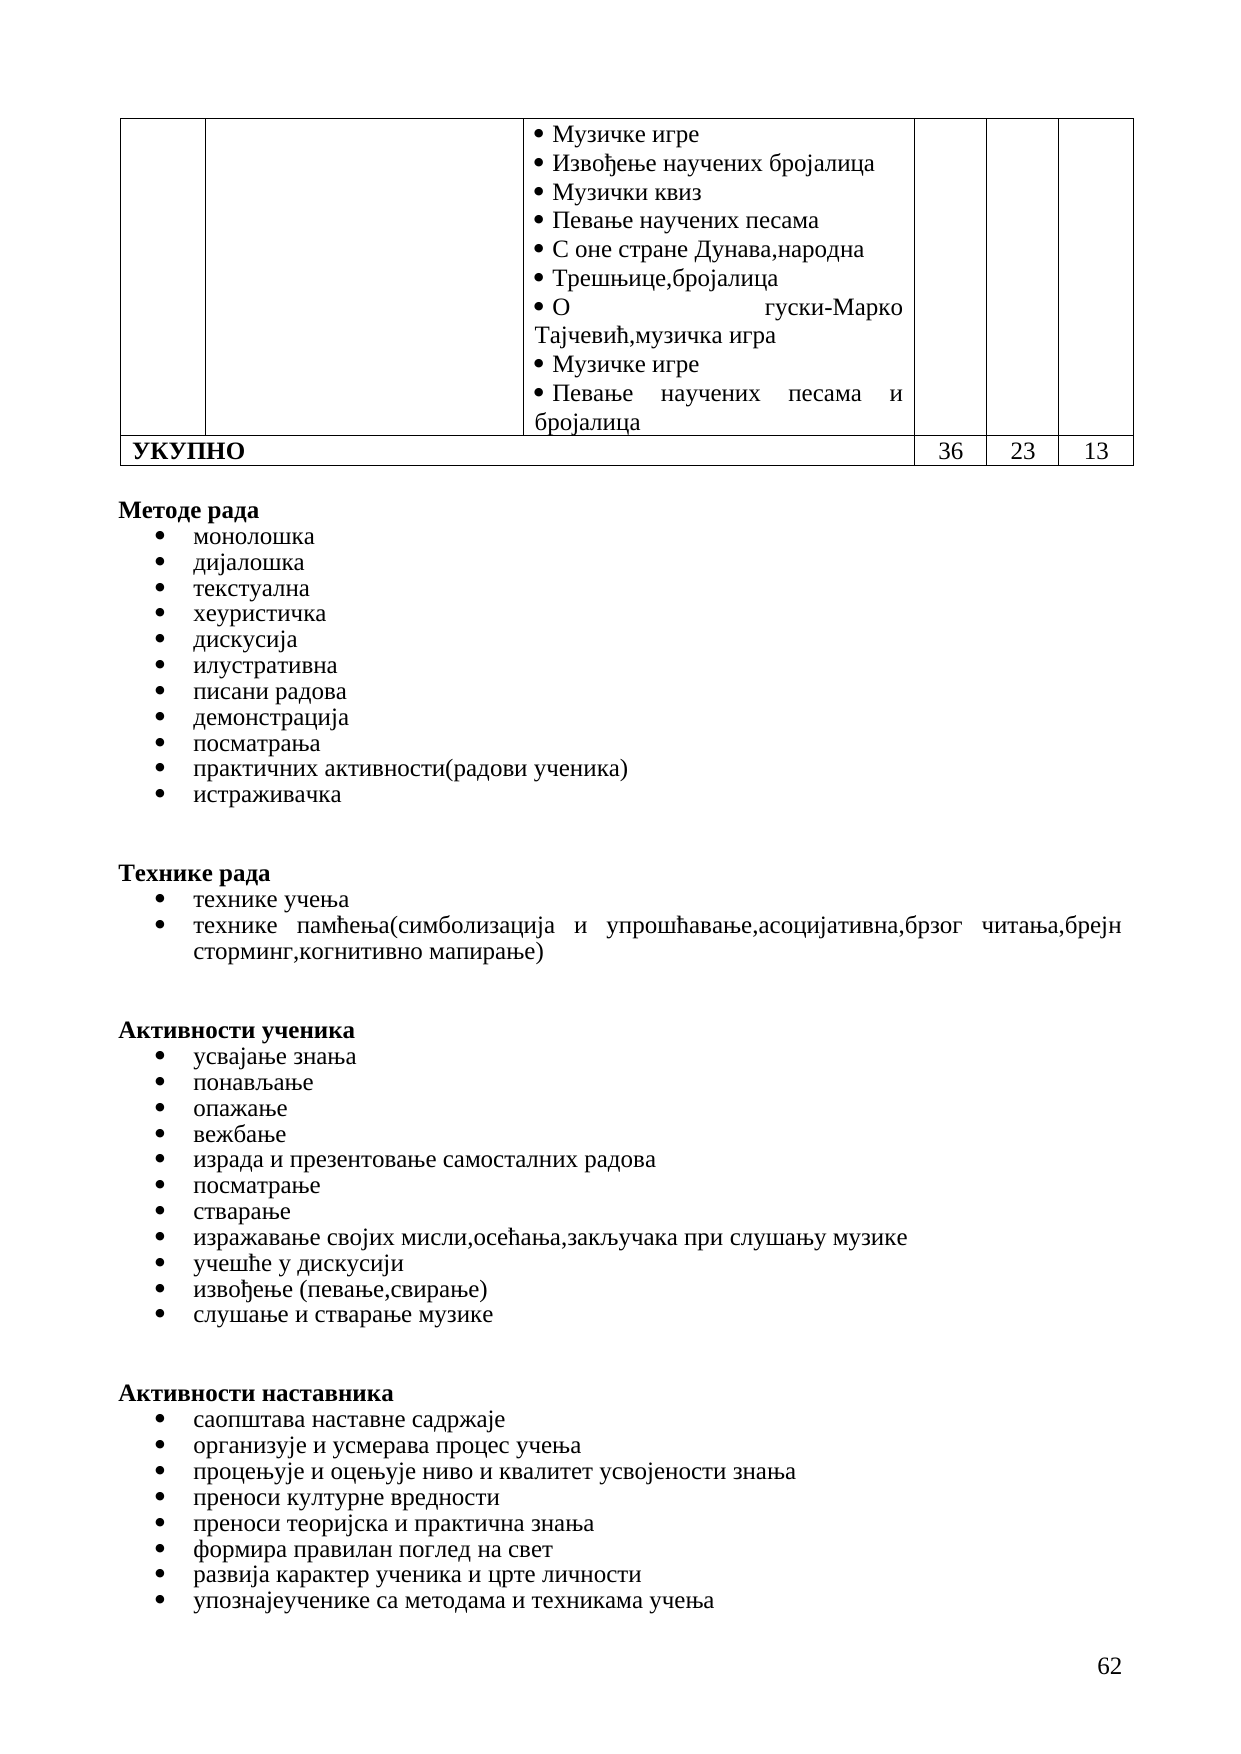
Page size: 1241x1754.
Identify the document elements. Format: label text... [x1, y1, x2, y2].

list илустративна [156, 653, 1122, 679]
list саопштава наставне садржаје [156, 1407, 1122, 1433]
list понављање [156, 1070, 1122, 1096]
list стварање [156, 1199, 1122, 1225]
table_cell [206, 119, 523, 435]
list учешће у дискусији [156, 1251, 1122, 1276]
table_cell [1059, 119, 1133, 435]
list процењује и оцењује ниво и квалитет усвојености знања [156, 1459, 1122, 1485]
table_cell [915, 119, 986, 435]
list текстуална [156, 575, 1122, 601]
list опажање [156, 1096, 1122, 1121]
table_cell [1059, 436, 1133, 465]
list слушање и стварање музике [156, 1302, 1122, 1328]
list технике памћења(симболизација и упрошћавање,асоцијативна,брзог читања,брејн сторминг,когнитивно мапирање) [156, 913, 1122, 965]
list посматрања [156, 730, 1122, 756]
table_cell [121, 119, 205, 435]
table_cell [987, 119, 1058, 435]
list преноси културне вредности [156, 1485, 1122, 1511]
list истраживачка [156, 782, 1122, 808]
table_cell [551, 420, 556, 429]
subtitle Активности наставника [118, 1378, 1122, 1407]
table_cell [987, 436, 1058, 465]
list упознајеученике са методама и техникама учења [156, 1588, 1122, 1614]
list технике учења [156, 887, 1122, 913]
list извођење (певање,свирање) [156, 1276, 1122, 1302]
subtitle Технике рада [118, 858, 1122, 887]
list организује и усмерава процес учења [156, 1433, 1122, 1459]
list монолошка [156, 524, 1122, 549]
subtitle Методе рада [118, 495, 1122, 524]
list демонстрација [156, 704, 1122, 730]
list изражавање својих мисли,осећања,закључака при слушању музике [156, 1225, 1122, 1251]
list вежбање [156, 1121, 1122, 1147]
list дијалошка [156, 549, 1122, 575]
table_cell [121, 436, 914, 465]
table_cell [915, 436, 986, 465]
list дискусија [156, 627, 1122, 653]
list израда и презентовање самосталних радова [156, 1147, 1122, 1173]
list посматрање [156, 1173, 1122, 1199]
list практичних активности(радови ученика) [156, 756, 1122, 782]
list преноси теоријска и практична знања [156, 1511, 1122, 1536]
list формира правилан поглед на свет [156, 1536, 1122, 1562]
list развија карактер ученика и црте личности [156, 1562, 1122, 1588]
list писани радова [156, 679, 1122, 704]
subtitle Активности ученика [118, 1015, 1122, 1044]
list хеуристичка [156, 601, 1122, 627]
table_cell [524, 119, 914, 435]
list усвајање знања [156, 1044, 1122, 1070]
